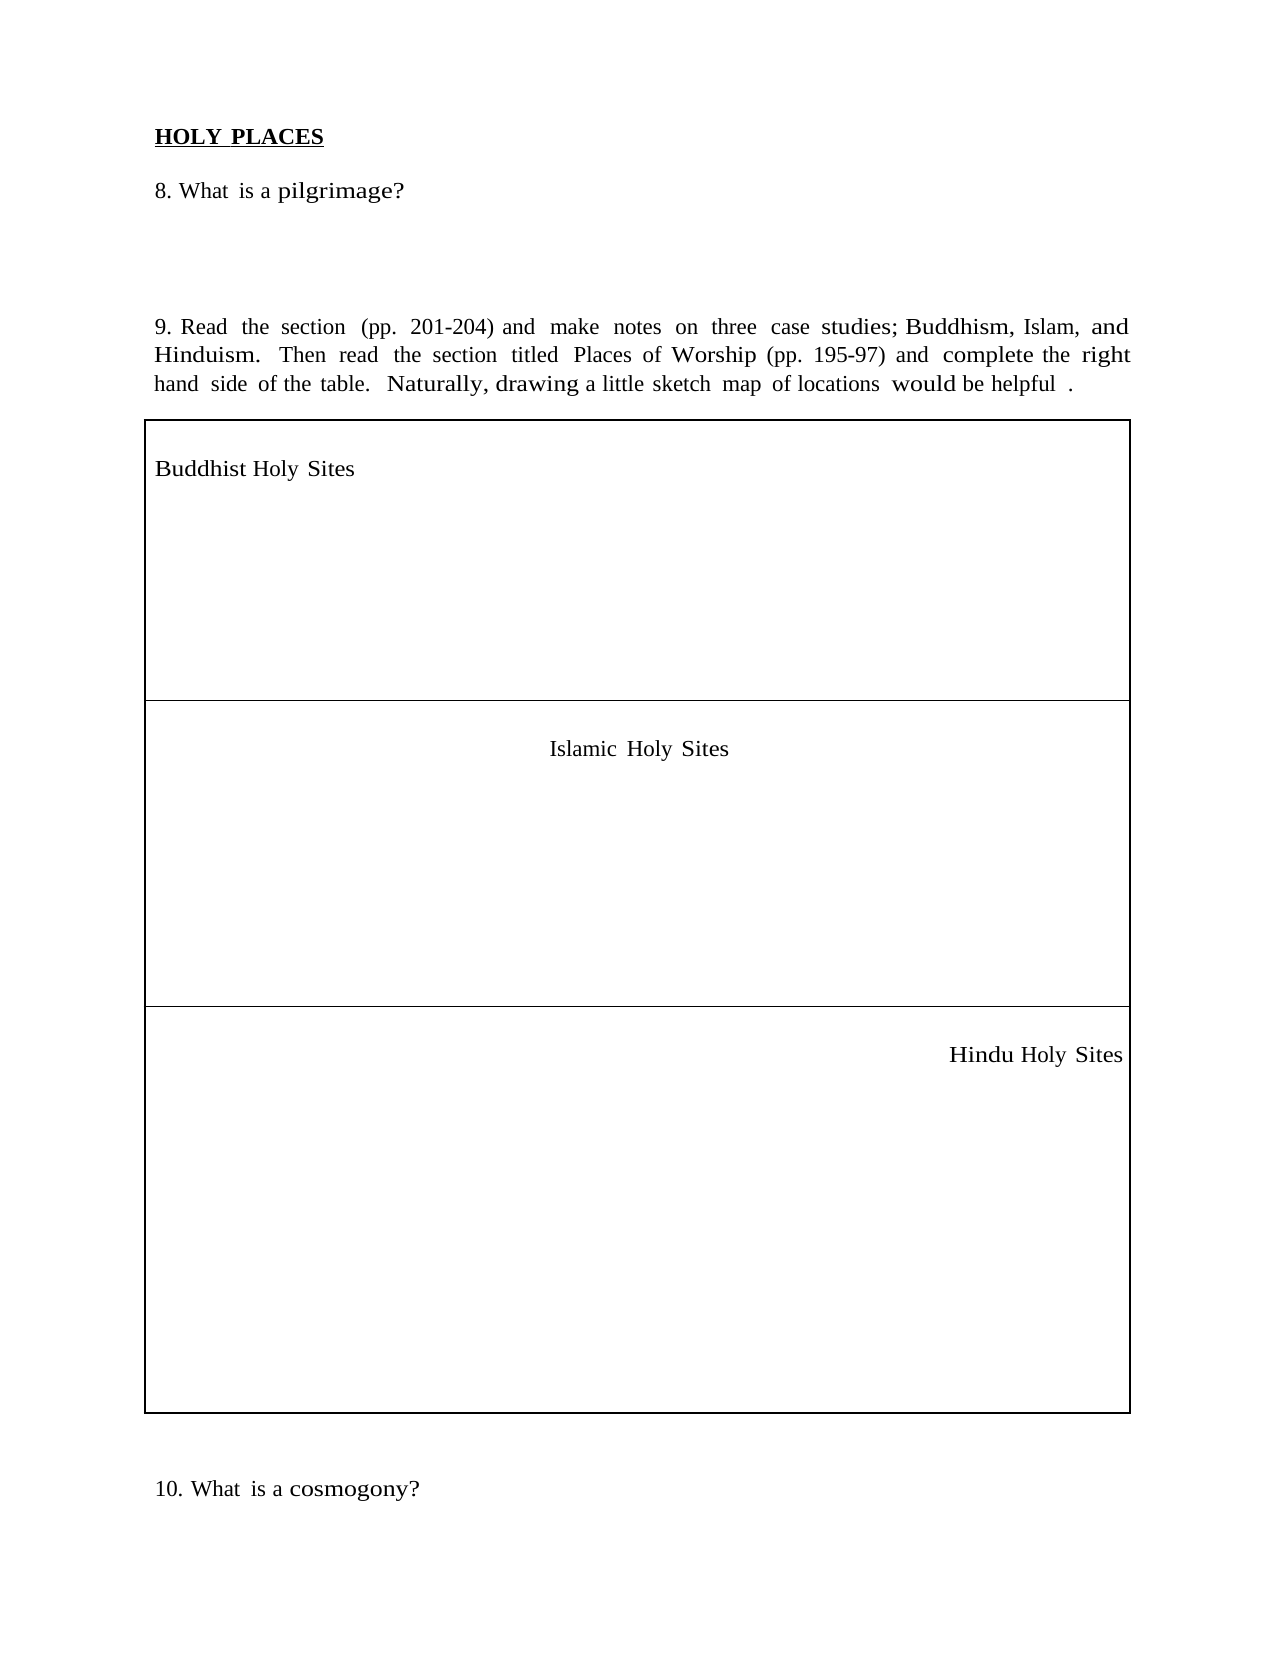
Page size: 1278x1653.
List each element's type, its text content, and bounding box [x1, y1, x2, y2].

text Hindu Holy Sites [142, 1042, 1123, 1068]
text 10. What is a cosmogony? [154, 1476, 429, 1502]
text Islamic Holy Sites [543, 736, 736, 762]
text Buddhist Holy Sites [154, 455, 364, 481]
text HOLY PLACES [154, 123, 333, 149]
text 9. Read the section (pp. 201-204) and make notes on three case studies; Buddhism, Islam, and Hinduism. Then read the section titled Places of Worship (pp. 195-97) and complete the right hand side of the table. Naturally, drawing a little sketch map of locations would be helpful . [154, 313, 1131, 396]
text 8. What is a pilgrimage? [154, 178, 414, 204]
